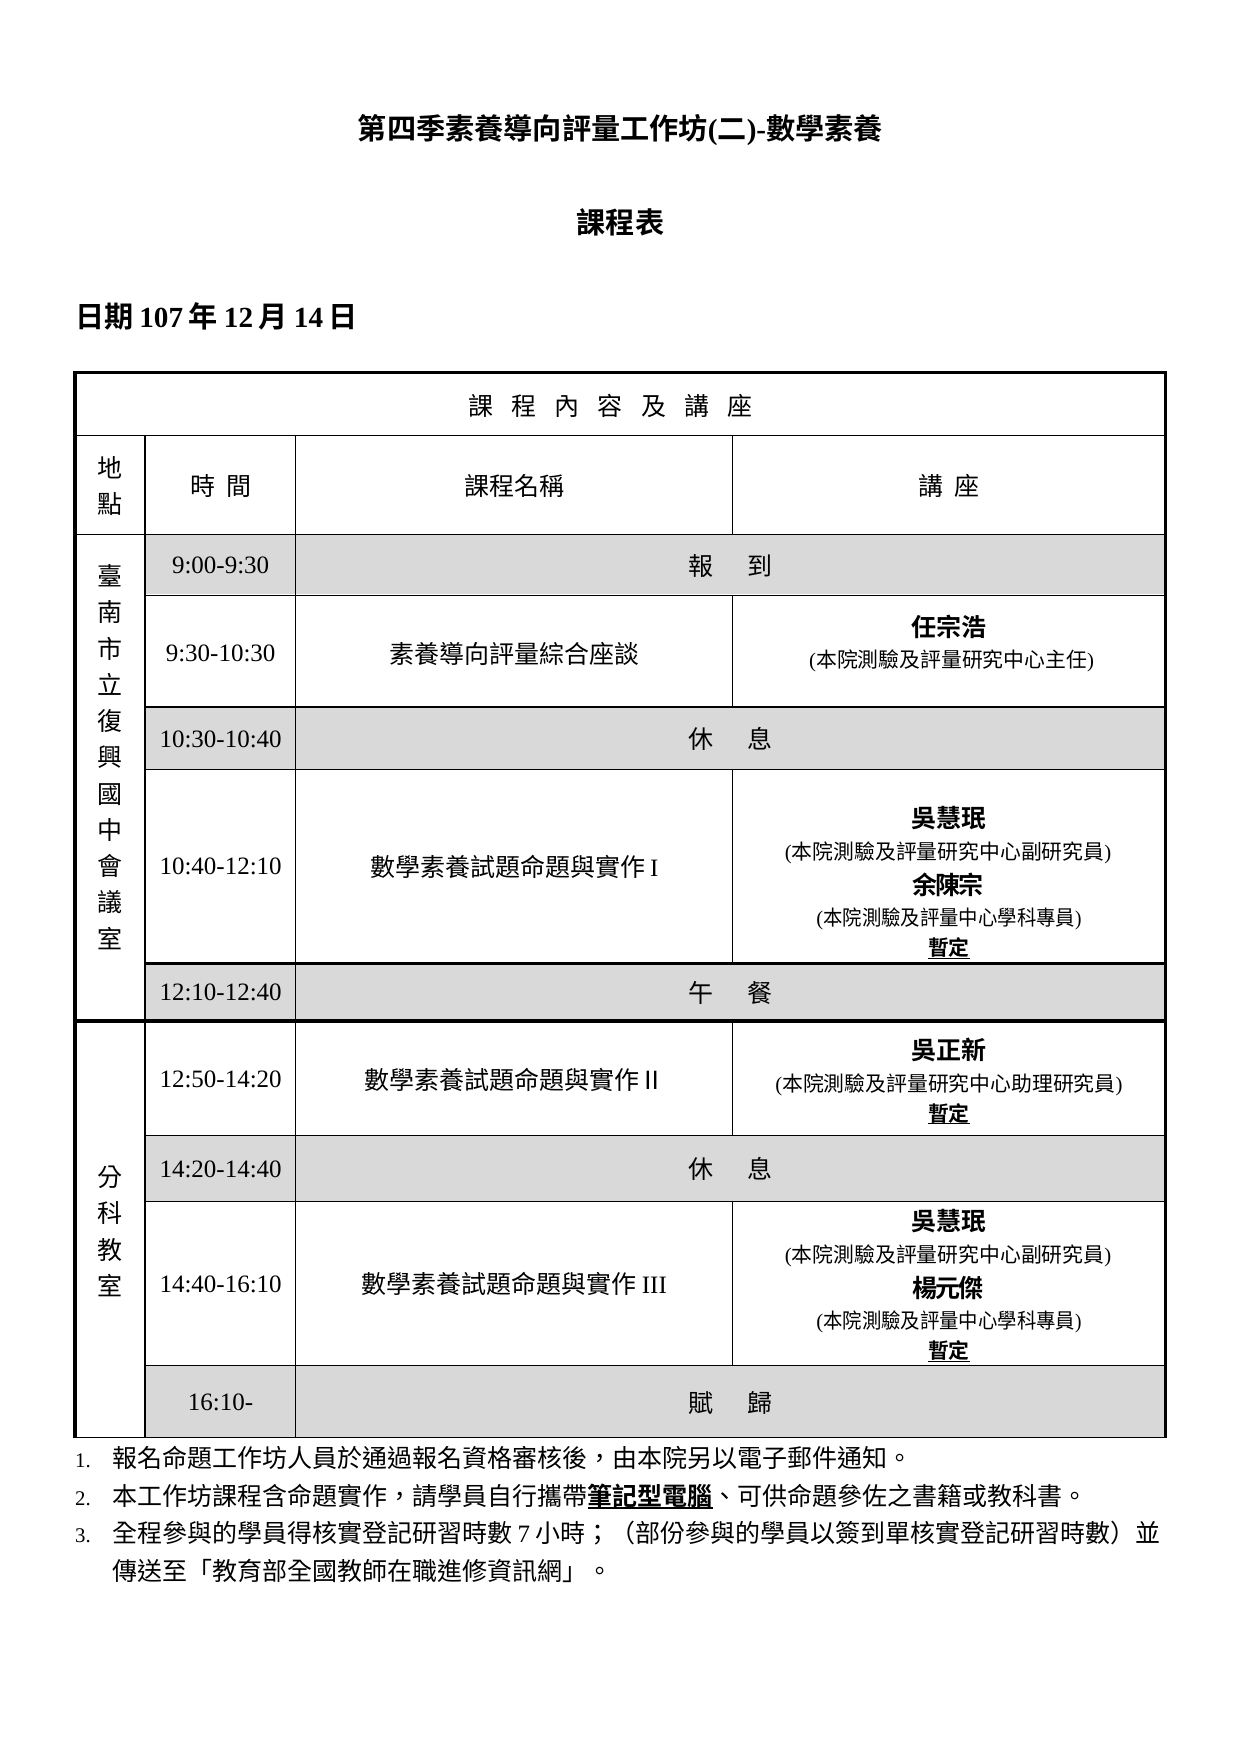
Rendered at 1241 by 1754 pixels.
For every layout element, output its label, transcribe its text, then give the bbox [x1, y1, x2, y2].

table_cell 講 座 [733, 436, 1164, 534]
table_cell 地點 [77, 436, 144, 534]
text 課程表 [75, 183, 1165, 258]
table_cell 14:20-14:40 [146, 1136, 295, 1201]
table_cell 10:30-10:40 [146, 708, 295, 769]
text 日期107年12月14日 [75, 277, 1165, 352]
list 本工作坊課程含命題實作，請學員自行攜帶筆記型電腦、可供命題參佐之書籍或教科書。 [75, 1476, 1165, 1513]
table_cell 分科教室 [77, 1023, 144, 1437]
table_cell 賦 歸 [296, 1366, 1164, 1437]
table_cell 12:10-12:40 [146, 965, 295, 1019]
table_cell 休 息 [296, 708, 1164, 769]
table_cell 臺南市立復興國中會議室 [77, 535, 144, 1019]
table_cell 吳慧珉 (本院測驗及評量研究中心副研究員) 余陳宗 (本院測驗及評量中心學科專員) 暫定 [733, 770, 1164, 962]
table_cell 14:40-16:10 [146, 1202, 295, 1365]
table_cell 任宗浩 (本院測驗及評量研究中心主任) [733, 596, 1164, 706]
table_cell 數學素養試題命題與實作Ⅱ [296, 1023, 732, 1134]
text 第四季素養導向評量工作坊(二)-數學素養 [75, 89, 1165, 164]
table_cell 課程名稱 [296, 436, 732, 534]
table_cell 午 餐 [296, 965, 1164, 1019]
table_cell 吳正新 (本院測驗及評量研究中心助理研究員) 暫定 [733, 1023, 1164, 1134]
table_cell 時 間 [146, 436, 295, 534]
table_cell 素養導向評量綜合座談 [296, 596, 732, 706]
table_cell 吳慧珉 (本院測驗及評量研究中心副研究員) 楊元傑 (本院測驗及評量中心學科專員) 暫定 [733, 1202, 1164, 1365]
table_cell 16:10- [146, 1366, 295, 1437]
table_cell 12:50-14:20 [146, 1023, 295, 1134]
table_header 課程內容及講座 [77, 374, 1164, 435]
table_cell 10:40-12:10 [146, 770, 295, 962]
table_cell 休 息 [296, 1136, 1164, 1201]
list 報名命題工作坊人員於通過報名資格審核後，由本院另以電子郵件通知。 [75, 1438, 1165, 1476]
table_cell 9:30-10:30 [146, 596, 295, 706]
table_cell 9:00-9:30 [146, 535, 295, 594]
list 全程參與的學員得核實登記研習時數7小時；（部份參與的學員以簽到單核實登記研習時數）並傳送至「教育部全國教師在職進修資訊網」。 [75, 1513, 1165, 1588]
table_cell 數學素養試題命題與實作I [296, 770, 732, 962]
table_cell 報 到 [296, 535, 1164, 594]
table_cell 數學素養試題命題與實作III [296, 1202, 732, 1365]
